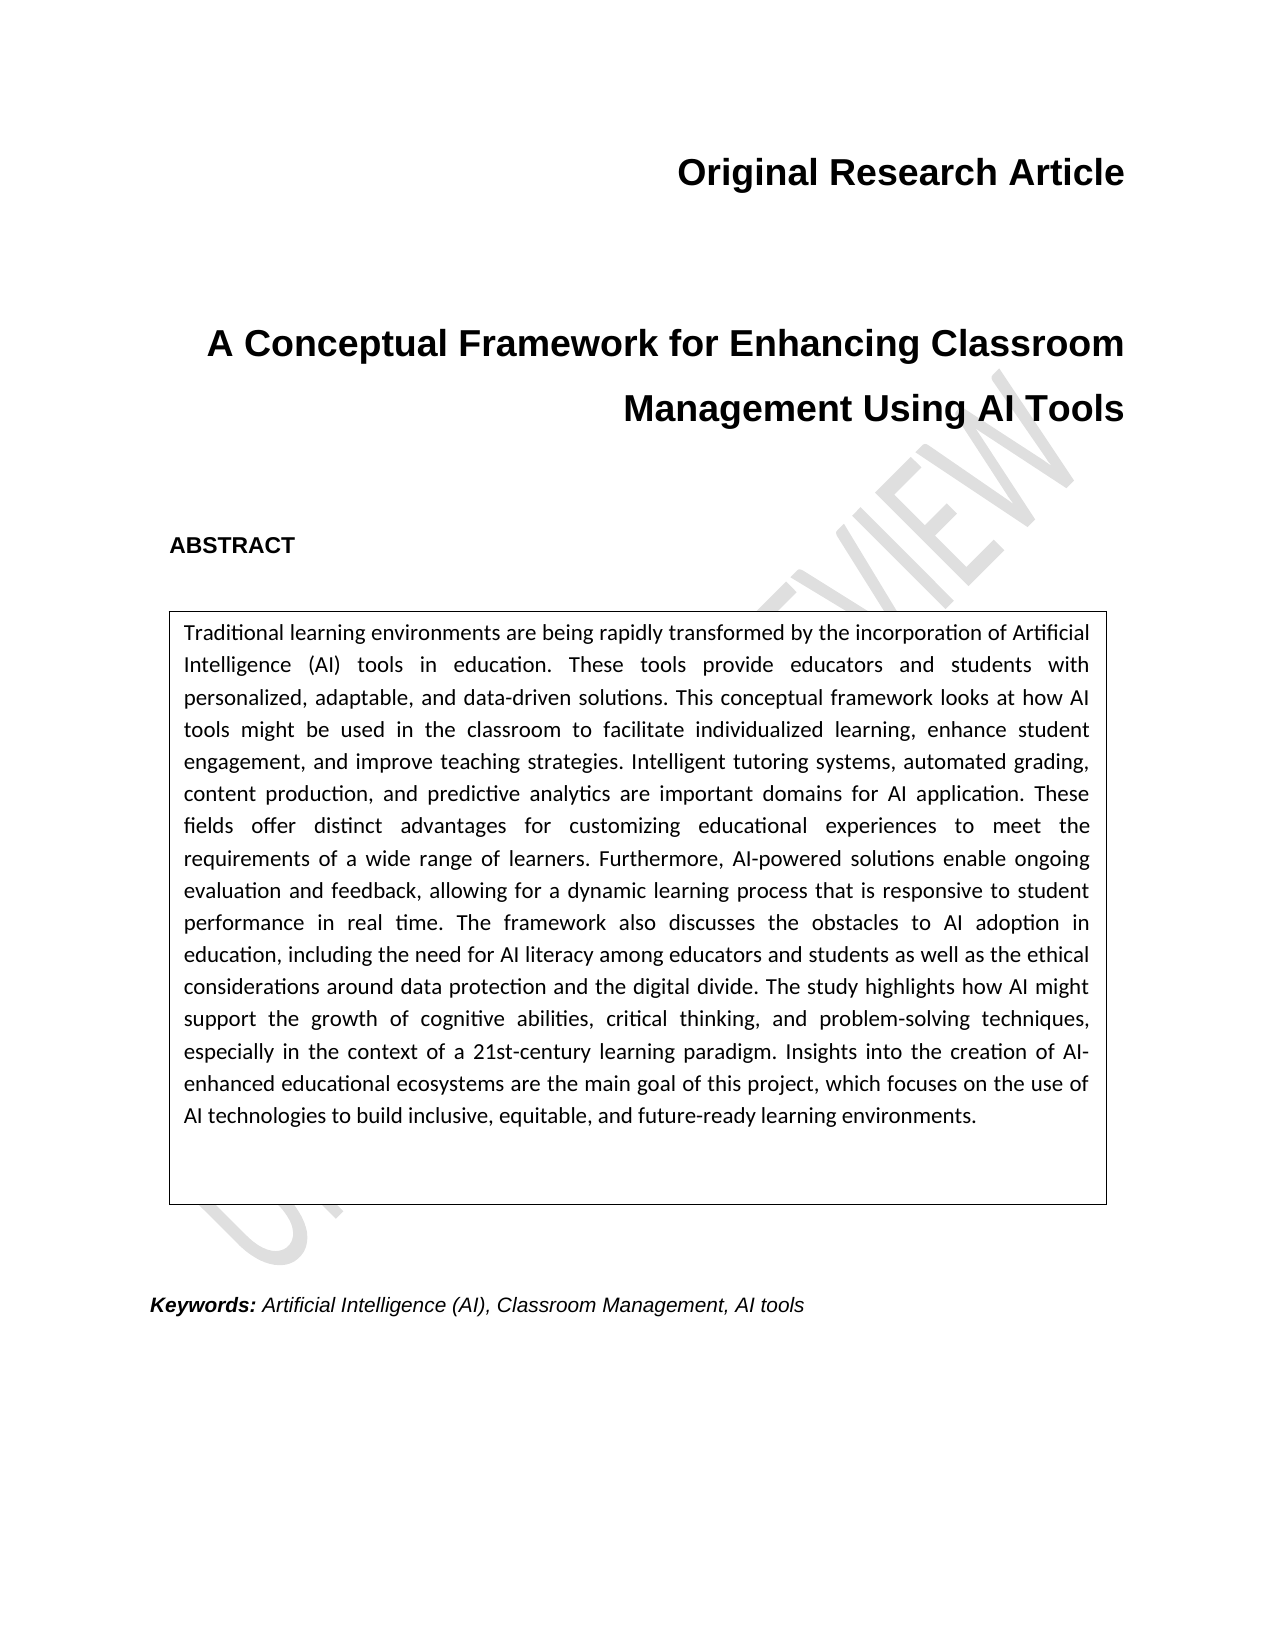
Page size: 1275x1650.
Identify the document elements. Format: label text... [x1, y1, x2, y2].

text Keywords: Artificial Intelligence (AI), Classroom Management, AI tools [150, 1293, 1125, 1317]
text A Conceptual Framework for Enhancing Classroom Management Using AI Tools [150, 321, 1125, 429]
text ABSTRACT [150, 532, 1125, 558]
text Original Research Article [150, 150, 1125, 193]
